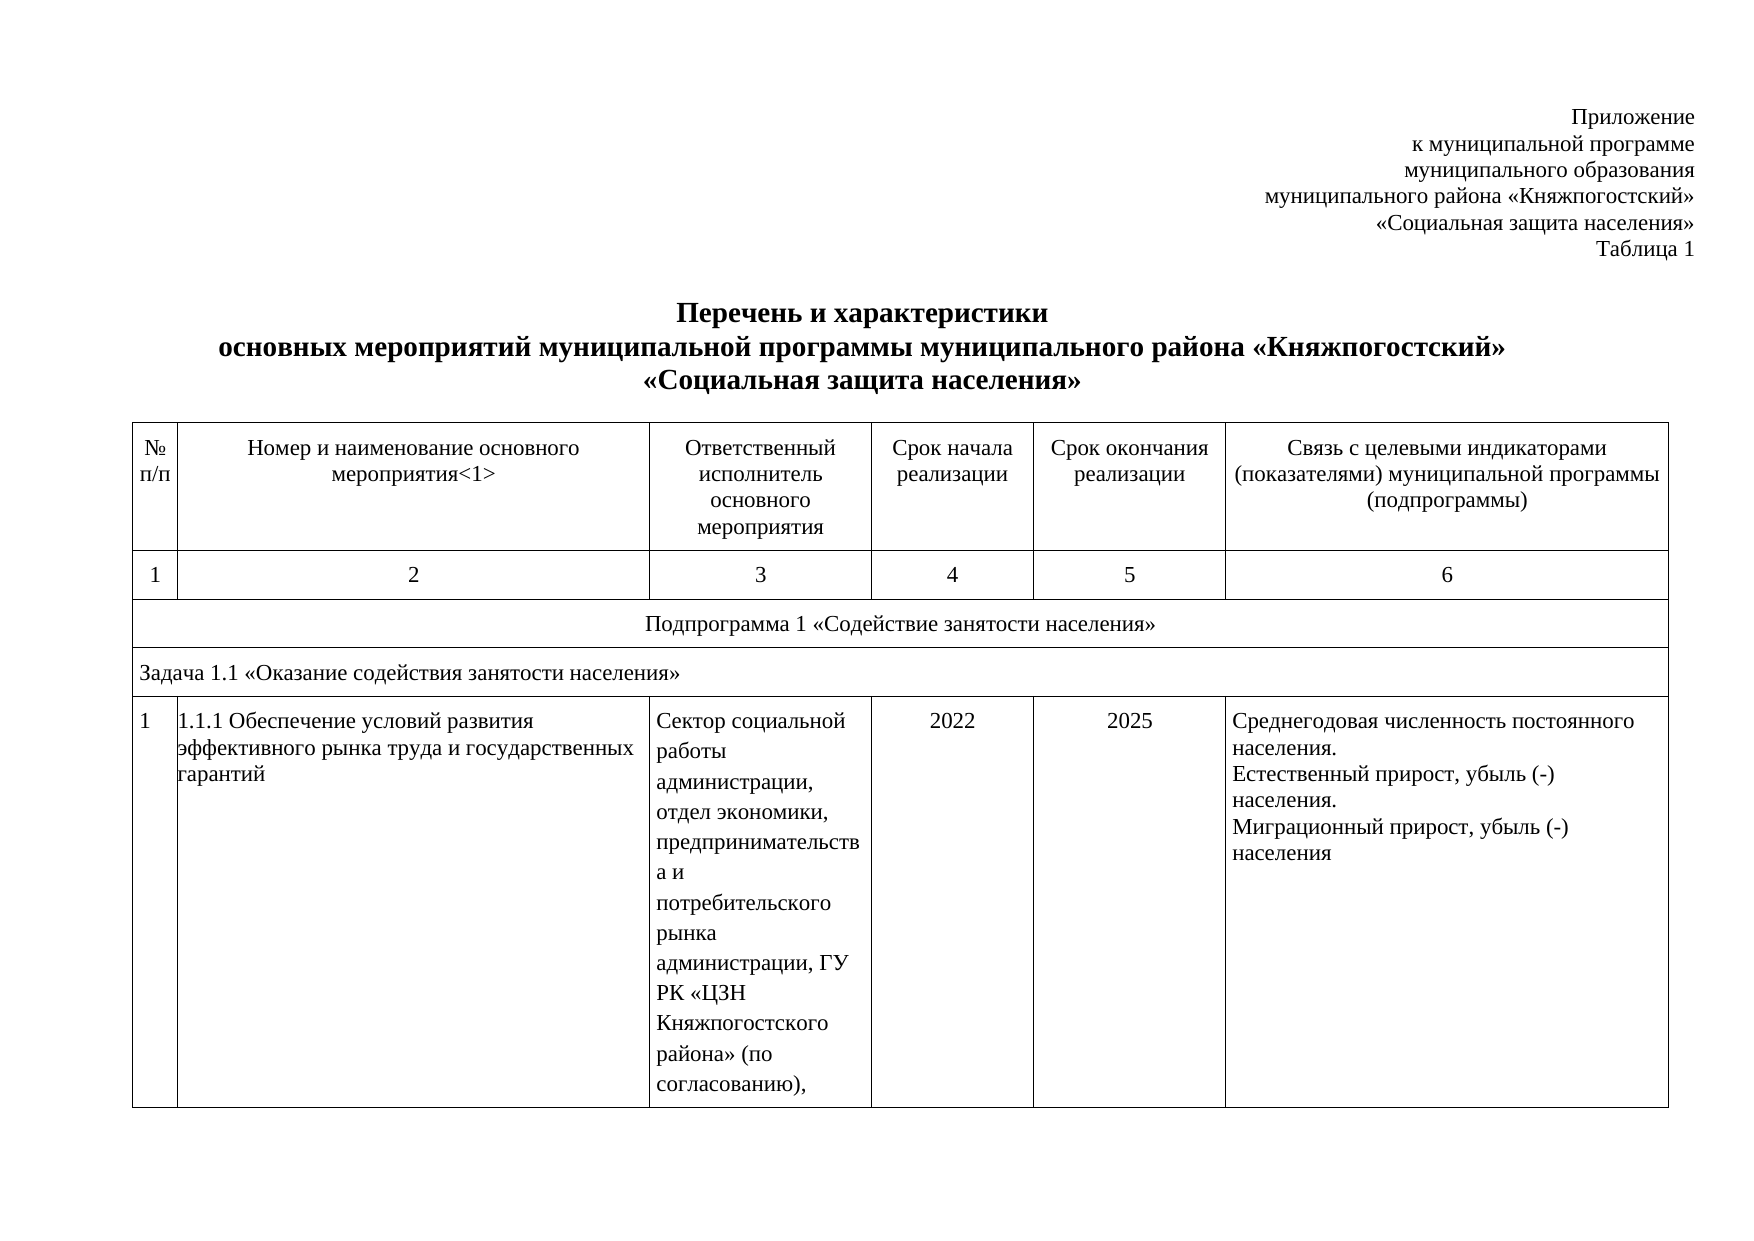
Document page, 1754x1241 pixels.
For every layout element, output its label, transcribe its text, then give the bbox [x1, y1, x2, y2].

text Перечень и характеристики [29, 295, 1695, 329]
text муниципального района «Княжпогостский» [29, 182, 1695, 209]
text муниципального образования [29, 156, 1695, 182]
table_cell 2025 [1034, 697, 1225, 1107]
table_cell 1 [133, 551, 177, 598]
table_cell 3 [650, 551, 871, 598]
text к муниципальной программе [29, 130, 1695, 156]
table_header № п/п [133, 423, 177, 550]
text Приложение [29, 103, 1695, 130]
text «Социальная защита населения» [29, 362, 1695, 396]
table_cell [178, 697, 649, 1107]
table_header Срок начала реализации [872, 423, 1033, 550]
text «Социальная защита населения» [29, 209, 1695, 235]
table_cell 1 [133, 697, 177, 1107]
table_header Ответственный исполнитель основного мероприятия [650, 423, 871, 550]
table_header Номер и наименование основного мероприятия<1> [178, 423, 649, 550]
table_cell 4 [872, 551, 1033, 598]
table_cell 5 [1034, 551, 1225, 598]
table_cell 6 [1226, 551, 1668, 598]
table_header Связь с целевыми индикаторами (показателями) муниципальной программы (подпрограммы) [1226, 423, 1668, 550]
table_cell 2022 [872, 697, 1033, 1107]
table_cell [1226, 697, 1668, 1107]
text основных мероприятий муниципальной программы муниципального района «Княжпогостский» [29, 329, 1695, 362]
table_header Срок окончания реализации [1034, 423, 1225, 550]
text Таблица 1 [29, 235, 1695, 262]
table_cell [650, 697, 871, 1107]
table_cell 2 [178, 551, 649, 598]
table_cell Подпрограмма 1 «Содействие занятости населения» [133, 600, 1668, 647]
table_cell Задача 1.1 «Оказание содействия занятости населения» [133, 648, 1668, 696]
